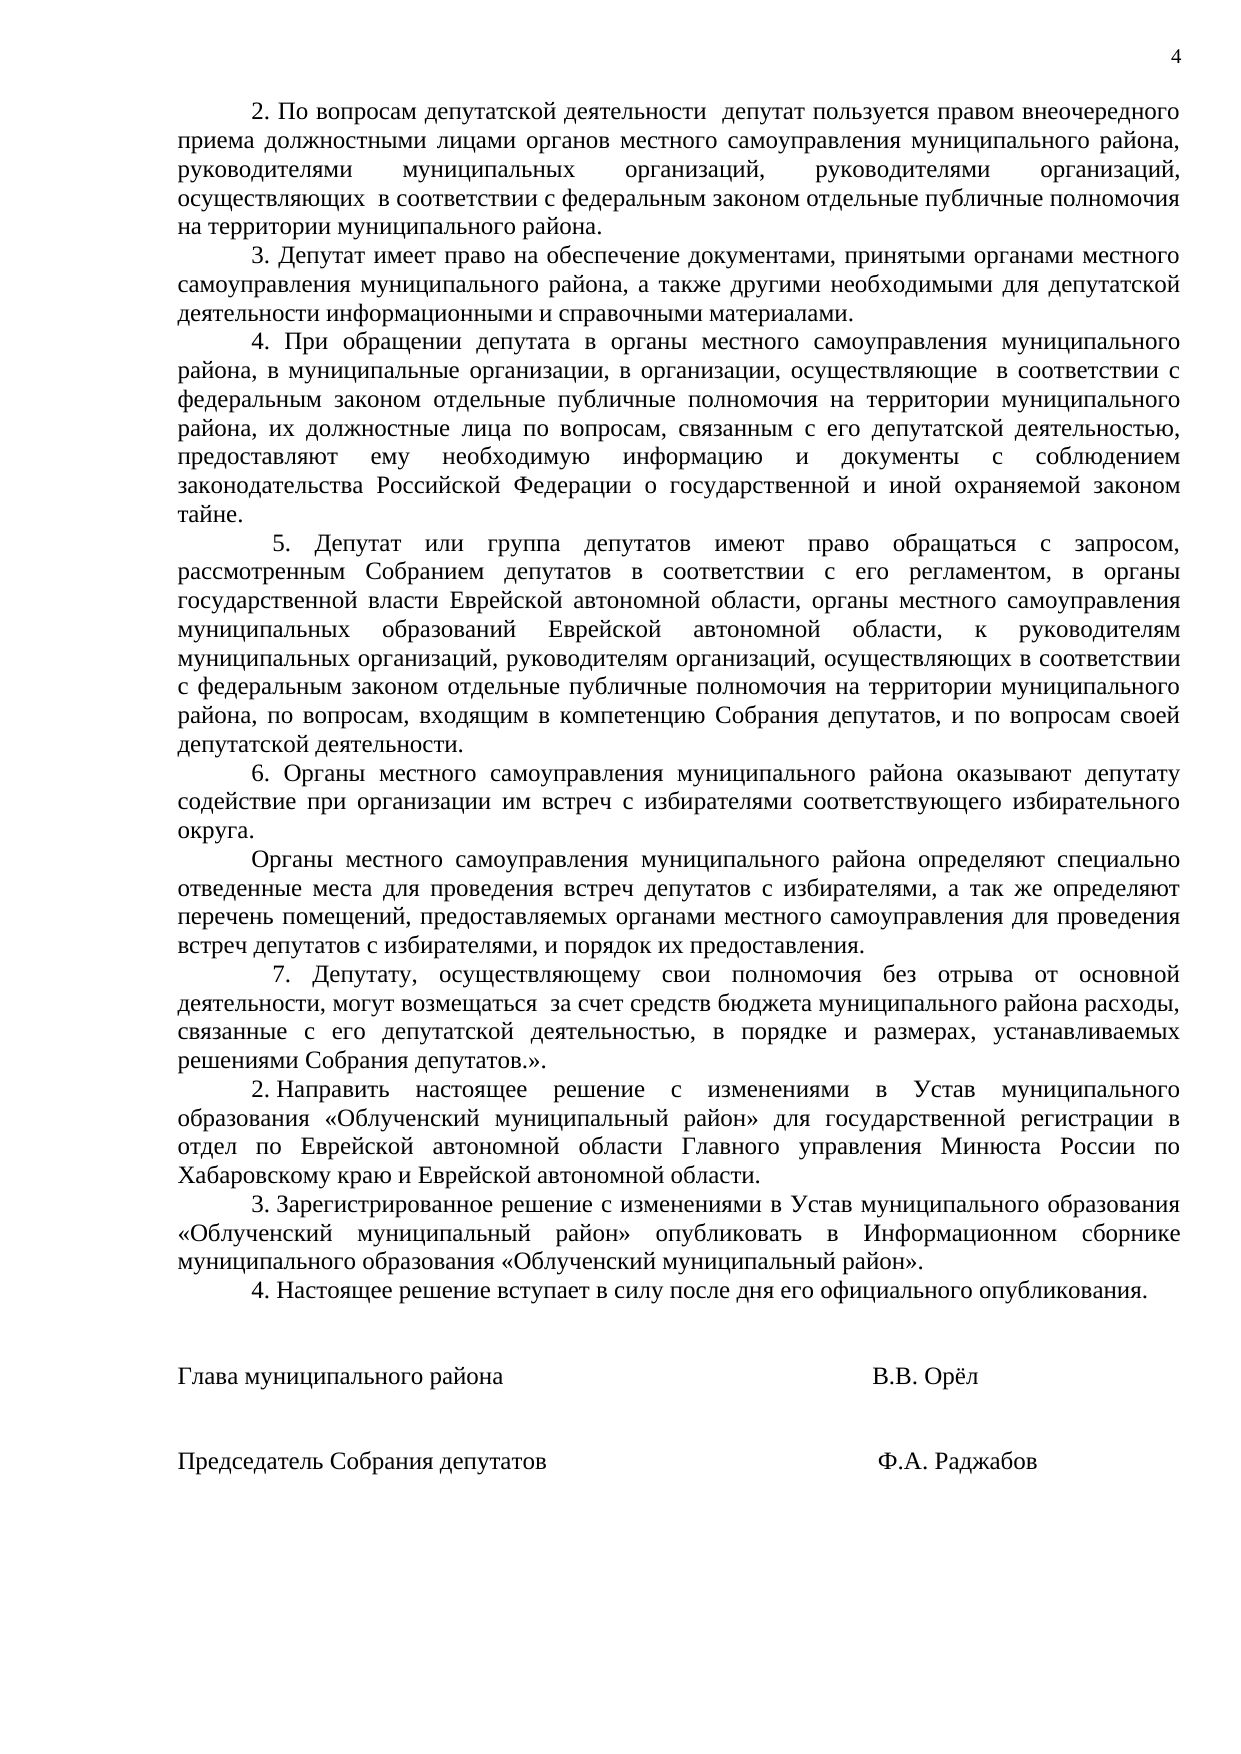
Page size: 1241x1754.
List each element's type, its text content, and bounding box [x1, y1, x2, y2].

text 2. По вопросам депутатской деятельности депутат пользуется правом внеочередного приема должностными лицами органов местного самоуправления муниципального района, руководителями муниципальных организаций, руководителями организаций, осуществляющих в соответствии с федеральным законом отдельные публичные полномочия на территории муниципального района. [177, 96, 1181, 240]
text Председатель Собрания депутатов Ф.А. Раджабов [177, 1446, 1181, 1475]
text 7. Депутату, осуществляющему свои полномочия без отрыва от основной деятельности, могут возмещаться за счет средств бюджета муниципального района расходы, связанные с его депутатской деятельностью, в порядке и размерах, устанавливаемых решениями Собрания депутатов.». [177, 959, 1181, 1074]
text 6. Органы местного самоуправления муниципального района оказывают депутату содействие при организации им встреч с избирателями соответствующего избирательного округа. [177, 758, 1181, 844]
text 4. При обращении депутата в органы местного самоуправления муниципального района, в муниципальные организации, в организации, осуществляющие в соответствии с федеральным законом отдельные публичные полномочия на территории муниципального района, их должностные лица по вопросам, связанным с его депутатской деятельностью, предоставляют ему необходимую информацию и документы с соблюдением законодательства Российской Федерации о государственной и иной охраняемой законом тайне. [177, 326, 1181, 528]
text 3. Депутат имеет право на обеспечение документами, принятыми органами местного самоуправления муниципального района, а также другими необходимыми для депутатской деятельности информационными и справочными материалами. [177, 240, 1181, 326]
text 3. Зарегистрированное решение с изменениями в Устав муниципального образования «Облученский муниципальный район» опубликовать в Информационном сборнике муниципального образования «Облученский муниципальный район». [177, 1189, 1181, 1275]
text 4. Настоящее решение вступает в силу после дня его официального опубликования. [177, 1275, 1181, 1304]
text Глава муниципального района В.В. Орёл [177, 1361, 1181, 1390]
text 2. Направить настоящее решение с изменениями в Устав муниципального образования «Облученский муниципальный район» для государственной регистрации в отдел по Еврейской автономной области Главного управления Минюста России по Хабаровскому краю и Еврейской автономной области. [177, 1074, 1181, 1189]
text 5. Депутат или группа депутатов имеют право обращаться с запросом, рассмотренным Собранием депутатов в соответствии с его регламентом, в органы государственной власти Еврейской автономной области, органы местного самоуправления муниципальных образований Еврейской автономной области, к руководителям муниципальных организаций, руководителям организаций, осуществляющих в соответствии с федеральным законом отдельные публичные полномочия на территории муниципального района, по вопросам, входящим в компетенцию Собрания депутатов, и по вопросам своей депутатской деятельности. [177, 528, 1181, 758]
text Органы местного самоуправления муниципального района определяют специально отведенные места для проведения встреч депутатов с избирателями, а так же определяют перечень помещений, предоставляемых органами местного самоуправления для проведения встреч депутатов с избирателями, и порядок их предоставления. [177, 844, 1181, 959]
